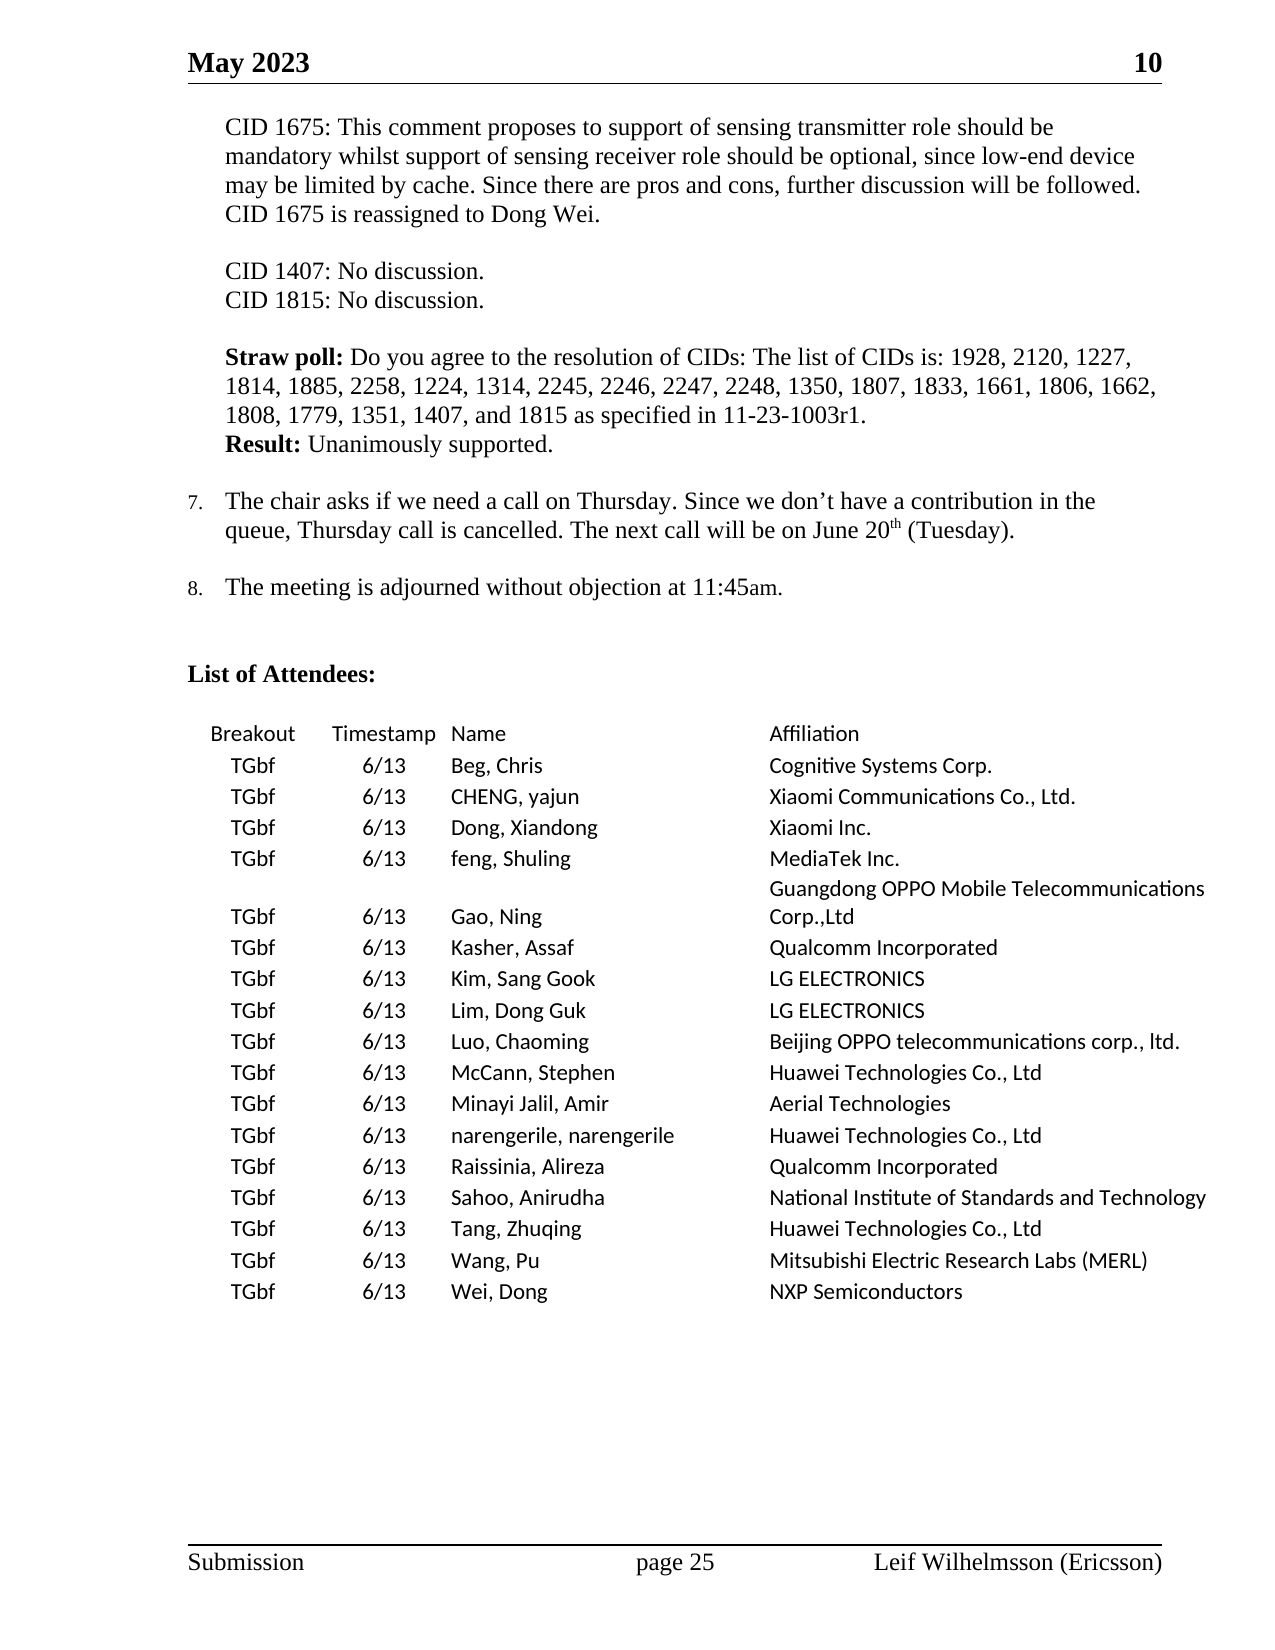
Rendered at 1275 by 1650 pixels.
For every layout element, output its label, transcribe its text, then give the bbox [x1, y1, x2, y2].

table_cell Aerial Technologies [768, 1086, 1264, 1118]
table_cell TGbf [188, 873, 318, 930]
table_cell Xiaomi Inc. [768, 810, 1264, 841]
table_cell TGbf [188, 1024, 318, 1055]
text CID 1675: This comment proposes to support of sensing transmitter role should be mandatory whilst support of sensing receiver role should be optional, since low-end device may be limited by cache. Since there are pros and cons, further discussion will be followed. CID 1675 is reassigned to Dong Wei. [225, 112, 1162, 227]
table_cell LG ELECTRONICS [768, 961, 1264, 993]
table_cell Huawei Technologies Co., Ltd [768, 1211, 1264, 1243]
text List of Attendees: [187, 659, 1162, 687]
table_cell Lim, Dong Guk [449, 993, 768, 1024]
list The chair asks if we need a call on Thursday. Since we don’t have a contribution in the queue, Thursday call is cancelled. The next call will be on June 20th (Tuesday). [187, 486, 1162, 544]
table_cell Xiaomi Communications Co., Ltd. [768, 779, 1264, 810]
table_cell National Institute of Standards and Technology [768, 1180, 1264, 1211]
table_cell Mitsubishi Electric Research Labs (MERL) [768, 1243, 1264, 1274]
table_cell TGbf [188, 779, 318, 810]
table_cell 6/13 [318, 1243, 449, 1274]
table_cell MediaTek Inc. [768, 841, 1264, 872]
table_cell Qualcomm Incorporated [768, 930, 1264, 961]
table_cell Cognitive Systems Corp. [768, 748, 1264, 779]
table_cell TGbf [188, 1118, 318, 1149]
text CID 1815: No discussion. [225, 285, 1162, 314]
table_cell NXP Semiconductors [768, 1274, 1264, 1305]
table_cell Dong, Xiandong [449, 810, 768, 841]
table_cell 6/13 [318, 1055, 449, 1086]
table_cell TGbf [188, 1180, 318, 1211]
table_cell TGbf [188, 1274, 318, 1305]
table_cell Huawei Technologies Co., Ltd [768, 1055, 1264, 1086]
table_cell Tang, Zhuqing [449, 1211, 768, 1243]
text CID 1407: No discussion. [225, 256, 1162, 285]
table_cell Minayi Jalil, Amir [449, 1086, 768, 1118]
table_cell 6/13 [318, 1274, 449, 1305]
table_cell 6/13 [318, 1118, 449, 1149]
table_cell 6/13 [318, 1180, 449, 1211]
table_header Affiliation [768, 716, 1264, 747]
table_cell 6/13 [318, 930, 449, 961]
table_cell Sahoo, Anirudha [449, 1180, 768, 1211]
table_cell Gao, Ning [449, 873, 768, 930]
table_cell Luo, Chaoming [449, 1024, 768, 1055]
table_cell TGbf [188, 1055, 318, 1086]
table_cell narengerile, narengerile [449, 1118, 768, 1149]
table_cell Qualcomm Incorporated [768, 1149, 1264, 1180]
text Result: Unanimously supported. [225, 429, 1162, 457]
table_cell Wang, Pu [449, 1243, 768, 1274]
table_cell TGbf [188, 1243, 318, 1274]
table_cell McCann, Stephen [449, 1055, 768, 1086]
table_cell 6/13 [318, 841, 449, 872]
table_cell Kim, Sang Gook [449, 961, 768, 993]
table_cell TGbf [188, 930, 318, 961]
table_cell 6/13 [318, 748, 449, 779]
table_cell TGbf [188, 1149, 318, 1180]
table_cell Raissinia, Alireza [449, 1149, 768, 1180]
table_cell Huawei Technologies Co., Ltd [768, 1118, 1264, 1149]
table_header Timestamp [318, 716, 449, 747]
table_cell TGbf [188, 1211, 318, 1243]
table_header Breakout [188, 716, 318, 747]
text Straw poll: Do you agree to the resolution of CIDs: The list of CIDs is: 1928, 2120, 1227, 1814, 1885, 2258, 1224, 1314, 2245, 2246, 2247, 2248, 1350, 1807, 1833, 1661, 1806, 1662, 1808, 1779, 1351, 1407, and 1815 as specified in 11-23-1003r1. [225, 342, 1162, 429]
table_cell Beijing OPPO telecommunications corp., ltd. [768, 1024, 1264, 1055]
table_cell 6/13 [318, 1086, 449, 1118]
table_cell 6/13 [318, 810, 449, 841]
list The meeting is adjourned without objection at 11:45am. [187, 572, 1162, 601]
table_cell 6/13 [318, 873, 449, 930]
table_cell 6/13 [318, 1149, 449, 1180]
table_cell TGbf [188, 841, 318, 872]
table_cell Wei, Dong [449, 1274, 768, 1305]
table_cell 6/13 [318, 961, 449, 993]
table_cell CHENG, yajun [449, 779, 768, 810]
table_cell LG ELECTRONICS [768, 993, 1264, 1024]
table_cell TGbf [188, 810, 318, 841]
table_cell Guangdong OPPO Mobile Telecommunications Corp.,Ltd [768, 873, 1264, 930]
table_cell feng, Shuling [449, 841, 768, 872]
table_header Name [449, 716, 768, 747]
table_cell TGbf [188, 961, 318, 993]
table_cell 6/13 [318, 1211, 449, 1243]
table_cell Kasher, Assaf [449, 930, 768, 961]
table_cell TGbf [188, 993, 318, 1024]
table_cell Beg, Chris [449, 748, 768, 779]
table_cell 6/13 [318, 1024, 449, 1055]
table_cell 6/13 [318, 779, 449, 810]
table_cell TGbf [188, 1086, 318, 1118]
table_cell TGbf [188, 748, 318, 779]
table_cell 6/13 [318, 993, 449, 1024]
